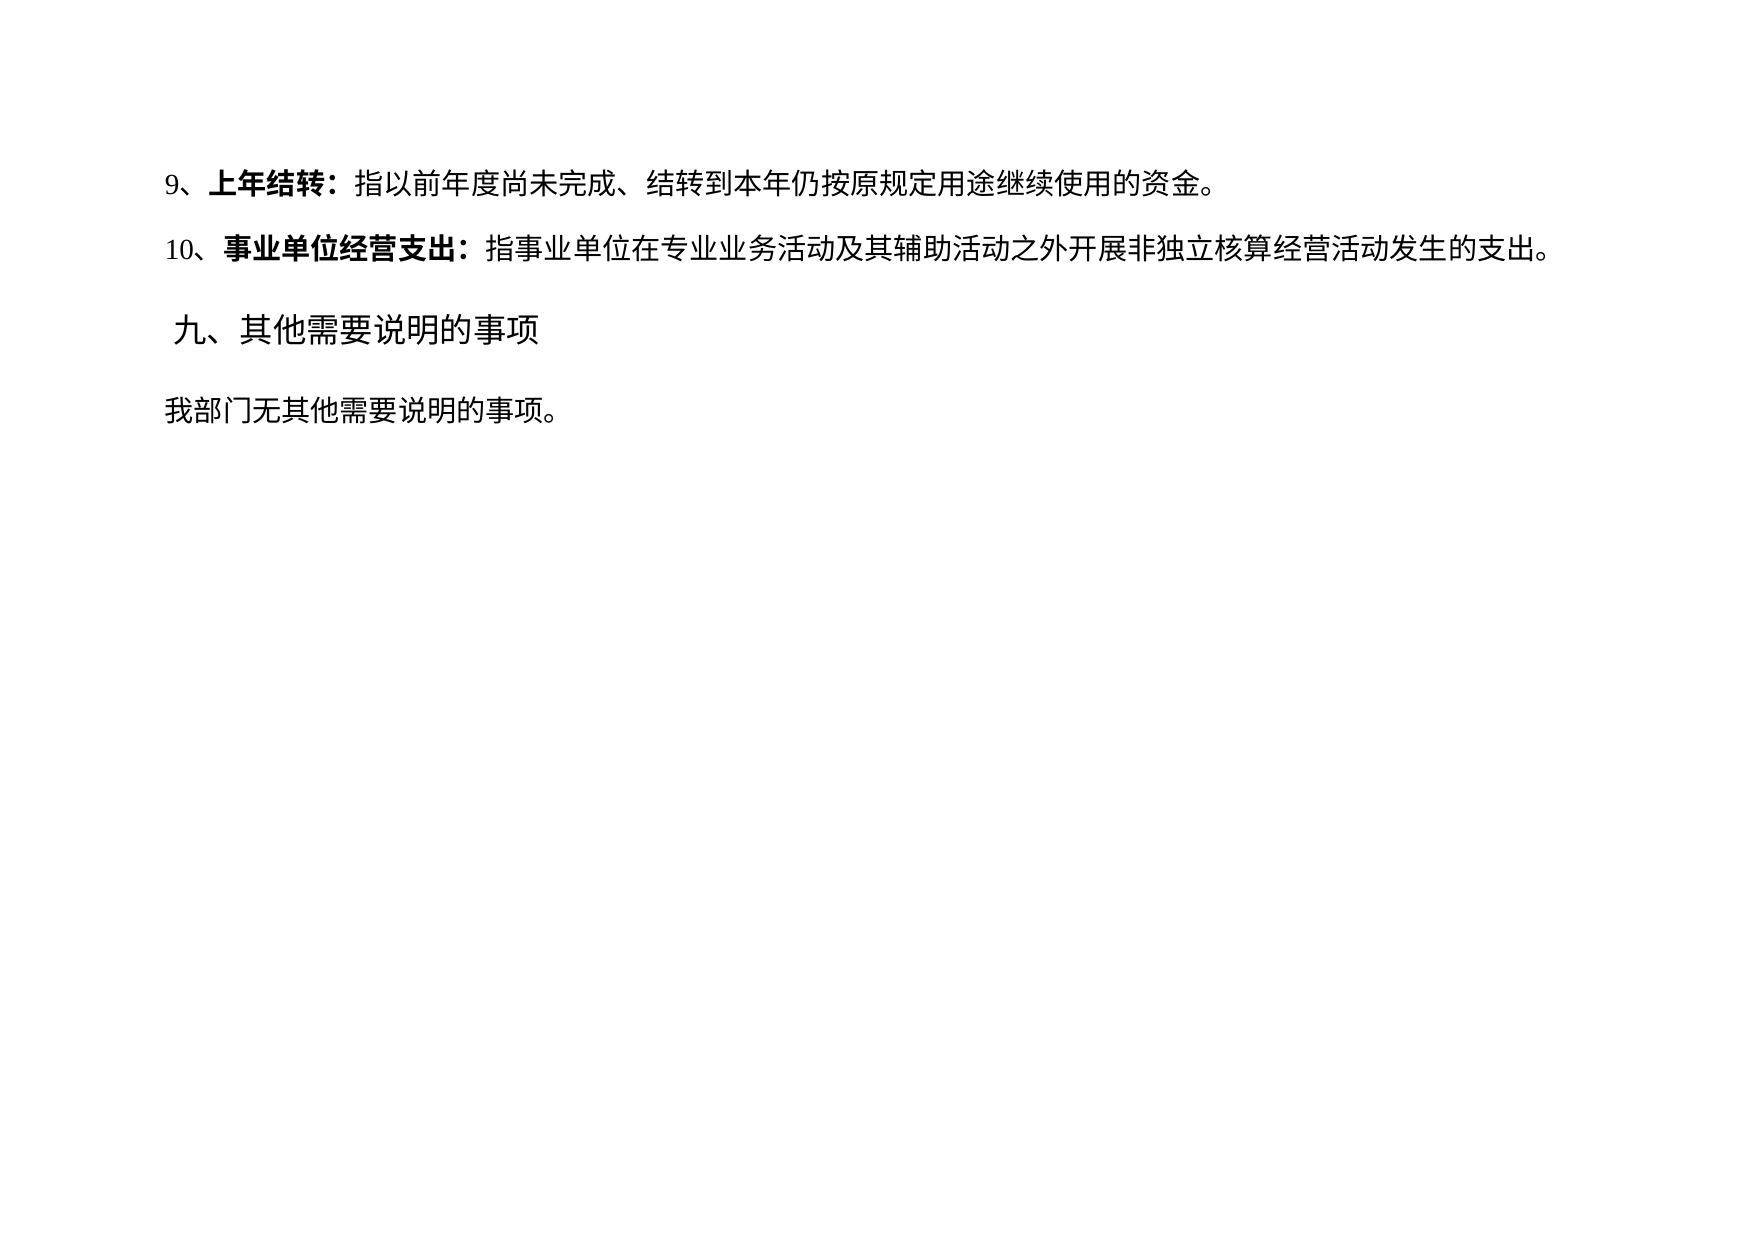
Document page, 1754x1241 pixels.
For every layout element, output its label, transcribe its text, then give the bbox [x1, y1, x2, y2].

text 9、上年结转：指以前年度尚未完成、结转到本年仍按原规定用途继续使用的资金。 [106, 149, 1648, 214]
text 九、其他需要说明的事项 [106, 295, 1648, 360]
text 10、事业单位经营支出：指事业单位在专业业务活动及其辅助活动之外开展非独立核算经营活动发生的支出。 [106, 214, 1648, 279]
text 我部门无其他需要说明的事项。 [106, 376, 1648, 441]
